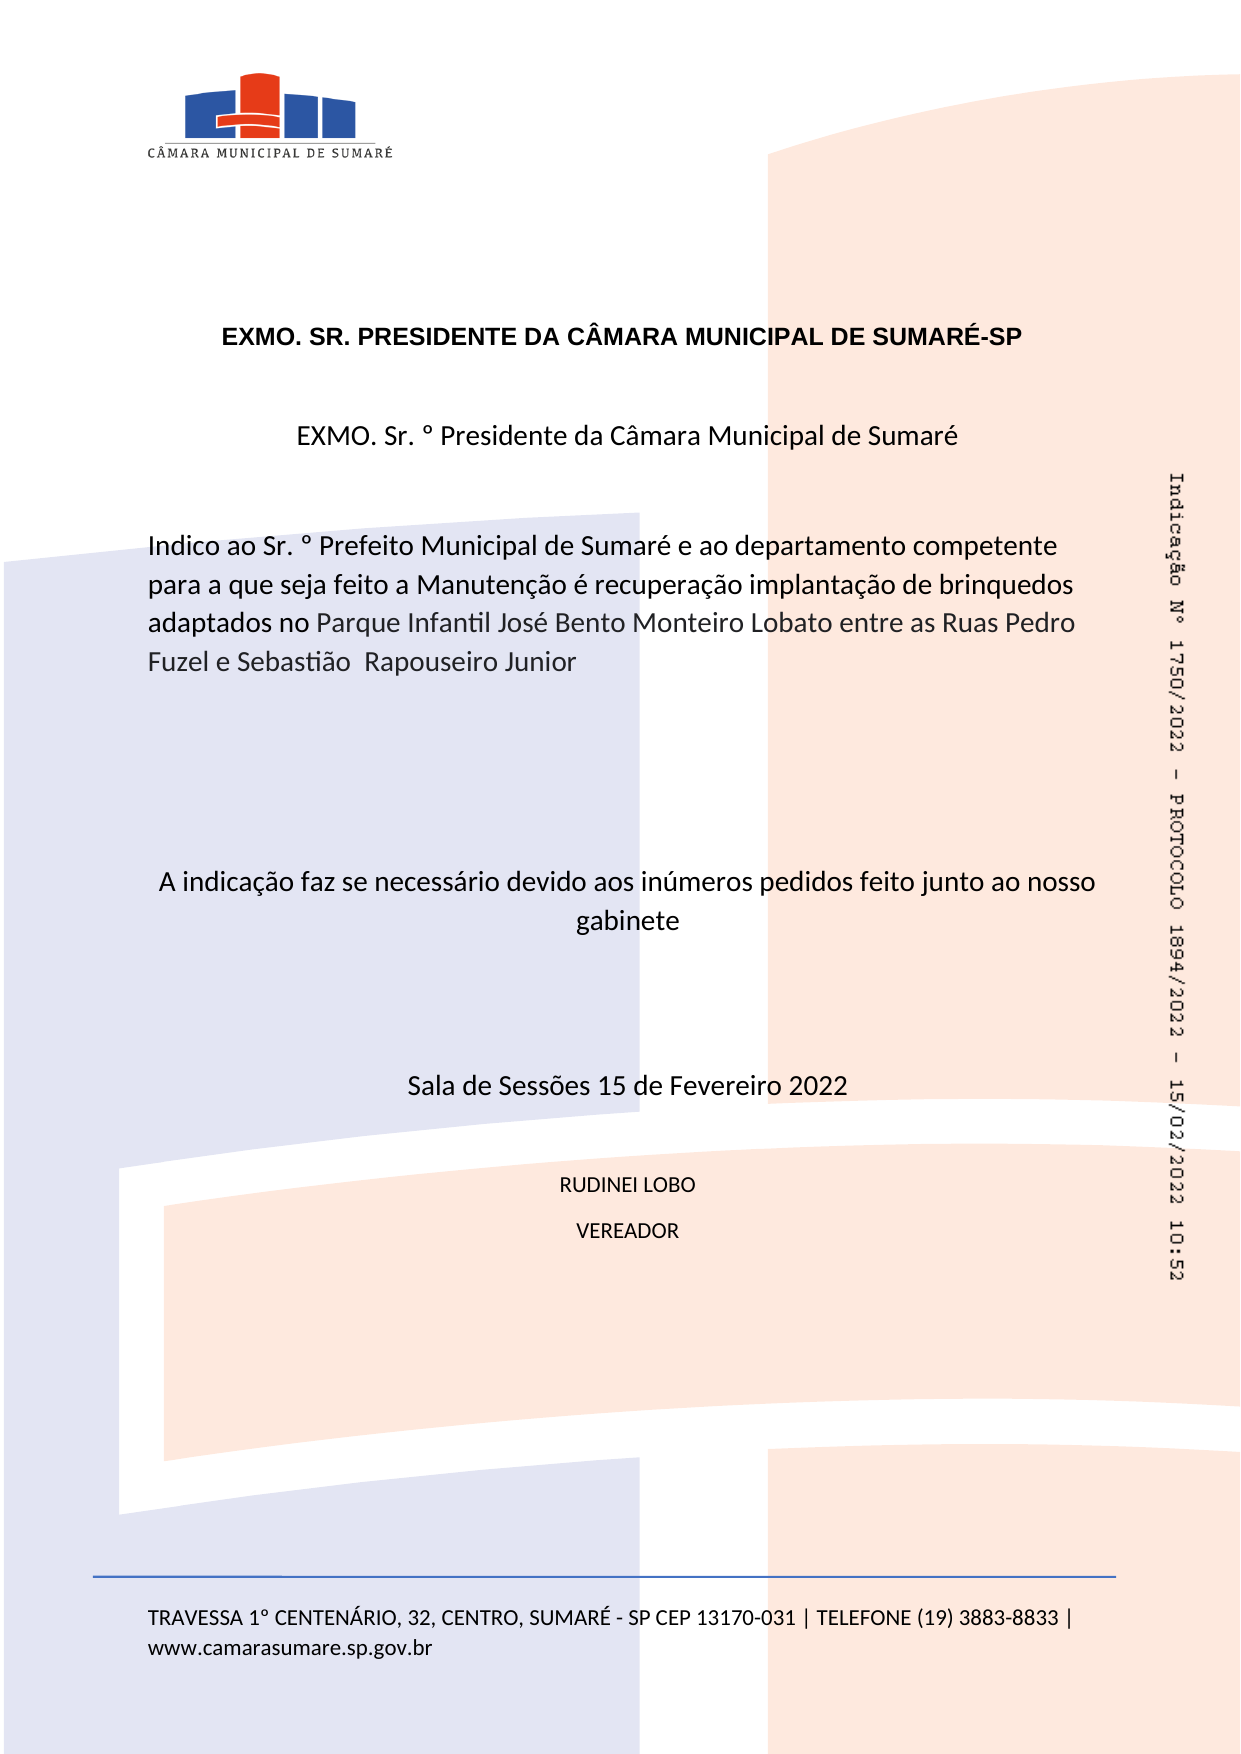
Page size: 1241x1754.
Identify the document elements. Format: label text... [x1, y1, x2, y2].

text EXMO. SR. PRESIDENTE DA CÂMARA MUNICIPAL DE SUMARÉ-SP [221, 322, 1107, 351]
text RUDINEI LOBO [148, 1170, 1107, 1198]
text VEREADOR [148, 1217, 1107, 1245]
text EXMO. Sr. º Presidente da Câmara Municipal de Sumaré [148, 417, 1107, 453]
text A indicação faz se necessário devido aos inúmeros pedidos feito junto ao nosso gabinete [148, 863, 1107, 937]
text Sala de Sessões 15 de Fevereiro 2022 [148, 1067, 1107, 1103]
picture [1142, 468, 1205, 1286]
picture [147, 73, 394, 160]
text Indico ao Sr. º Prefeito Municipal de Sumaré e ao departamento competente para a que seja feito a Manutenção é recuperação implantação de brinquedos adaptados no Parque Infantil José Bento Monteiro Lobato entre as Ruas Pedro Fuzel e Sebastião Rapouseiro Junior [148, 527, 1107, 678]
